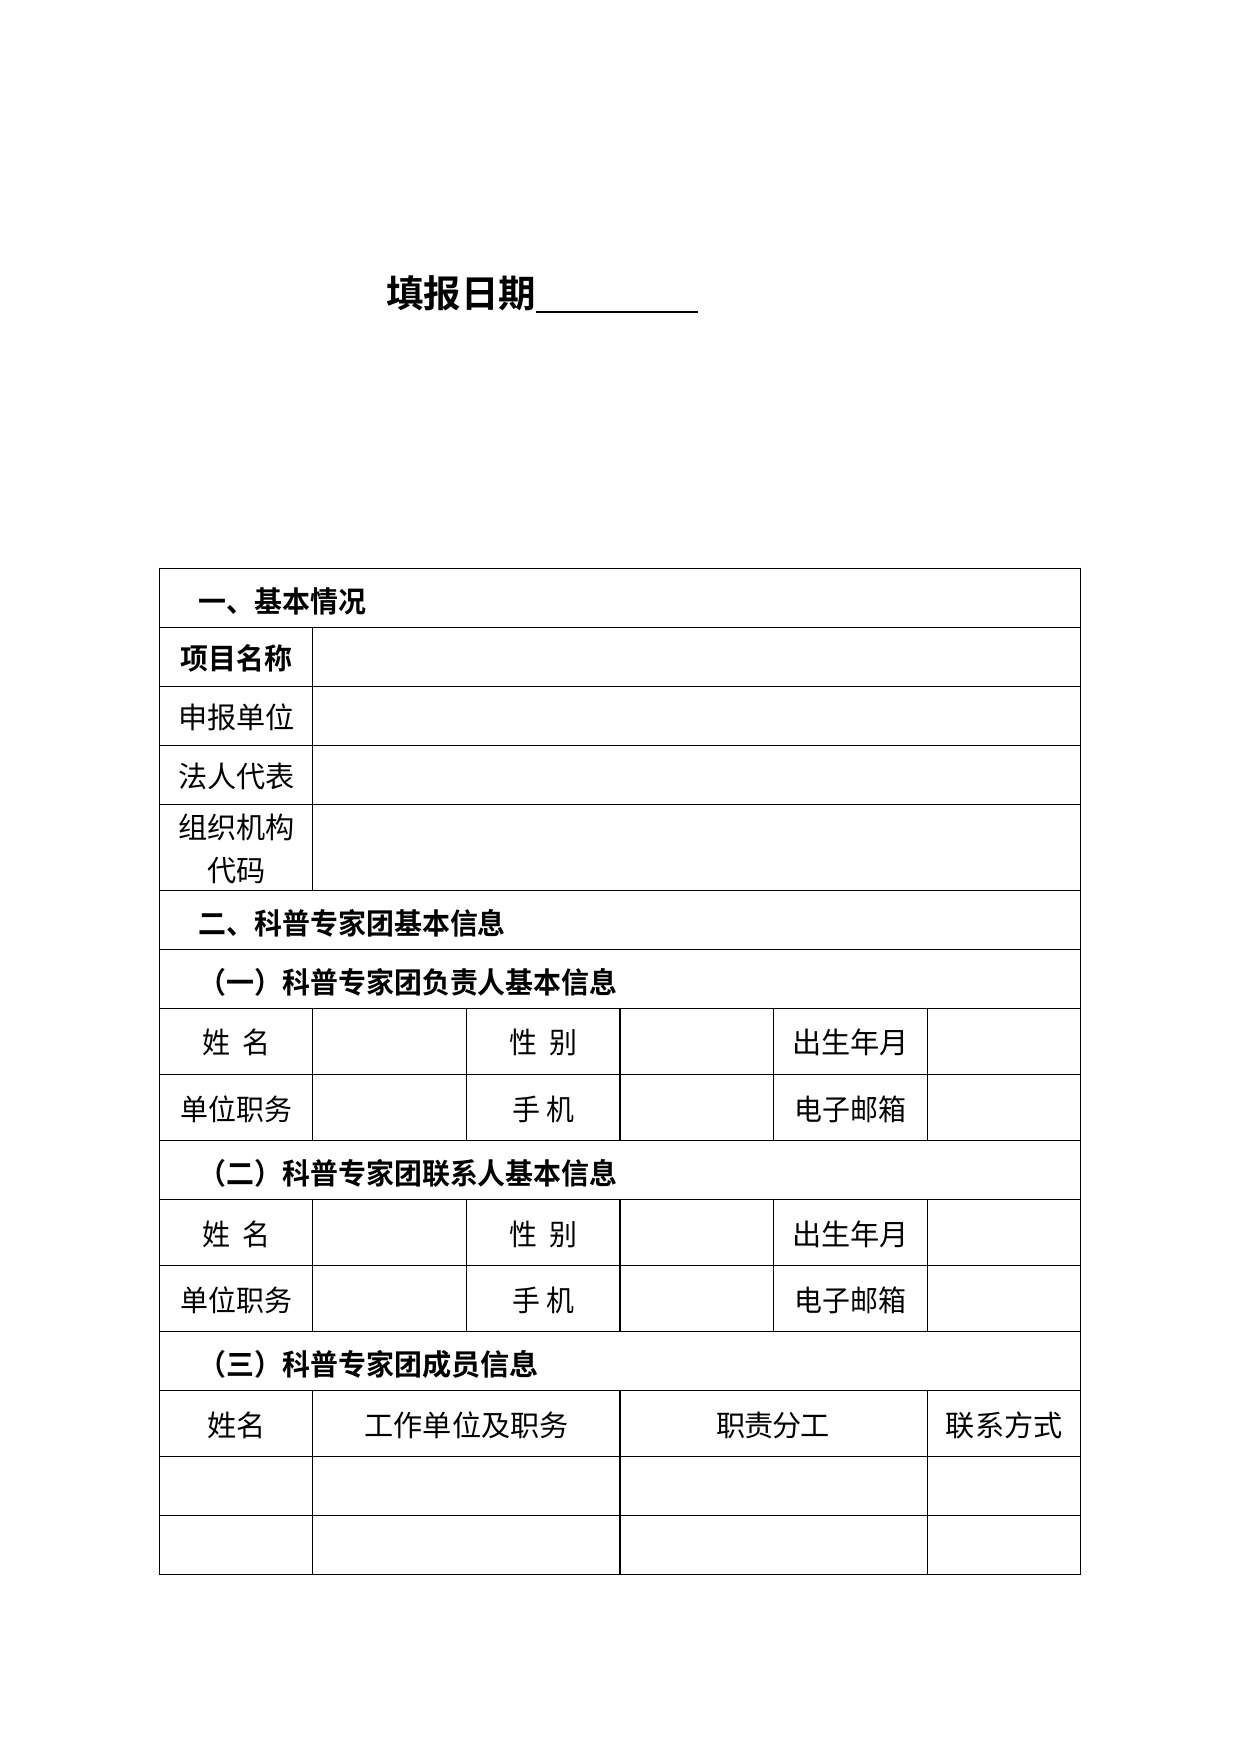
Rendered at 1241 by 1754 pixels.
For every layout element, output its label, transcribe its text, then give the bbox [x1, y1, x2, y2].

table_cell 姓 名 [160, 1009, 312, 1074]
table_cell （三）科普专家团成员信息 [160, 1332, 1080, 1390]
table_cell [313, 1075, 466, 1140]
table_cell 姓 名 [160, 1200, 312, 1265]
table_cell [621, 1200, 773, 1265]
table_cell [313, 1457, 619, 1515]
table_cell 单位职务 [160, 1266, 312, 1331]
table_cell [313, 687, 1080, 745]
table_cell [928, 1200, 1080, 1265]
table_cell [313, 628, 1080, 686]
table_cell 出生年月 [774, 1200, 927, 1265]
table_cell 电子邮箱 [774, 1075, 927, 1140]
table_cell （二）科普专家团联系人基本信息 [160, 1141, 1080, 1199]
table_cell 二、科普专家团基本信息 [160, 891, 1080, 948]
table_cell [313, 805, 1080, 889]
table_cell [160, 1516, 312, 1574]
table_cell [928, 1516, 1080, 1574]
table_cell [313, 1200, 466, 1265]
table_cell 性 别 [467, 1009, 619, 1074]
table_cell 申报单位 [160, 687, 312, 745]
table_cell 单位职务 [160, 1075, 312, 1140]
table_cell [928, 1266, 1080, 1331]
text 填报日期 [187, 264, 1053, 318]
table_cell 手 机 [467, 1075, 619, 1140]
table_cell 法人代表 [160, 746, 312, 804]
table_cell [313, 1516, 619, 1574]
table_cell 职责分工 [621, 1391, 927, 1456]
table_cell [313, 1266, 466, 1331]
table_cell 组织机构代码 [160, 805, 312, 889]
table_cell 联系方式 [928, 1391, 1080, 1456]
table_header 一、基本情况 [160, 569, 1080, 627]
table_cell 项目名称 [160, 628, 312, 686]
table_cell [928, 1457, 1080, 1515]
table_cell [313, 746, 1080, 804]
table_cell [621, 1075, 773, 1140]
table_cell （一）科普专家团负责人基本信息 [160, 950, 1080, 1008]
table_cell 电子邮箱 [774, 1266, 927, 1331]
table_cell 出生年月 [774, 1009, 927, 1074]
table_cell [928, 1075, 1080, 1140]
table_cell [621, 1009, 773, 1074]
table_cell [160, 1457, 312, 1515]
table_cell 姓名 [160, 1391, 312, 1456]
table_cell [621, 1457, 927, 1515]
table_cell [621, 1516, 927, 1574]
table_cell [928, 1009, 1080, 1074]
table_cell 手 机 [467, 1266, 619, 1331]
table_cell [621, 1266, 773, 1331]
table_cell 工作单位及职务 [313, 1391, 619, 1456]
table_cell [313, 1009, 466, 1074]
table_cell 性 别 [467, 1200, 619, 1265]
